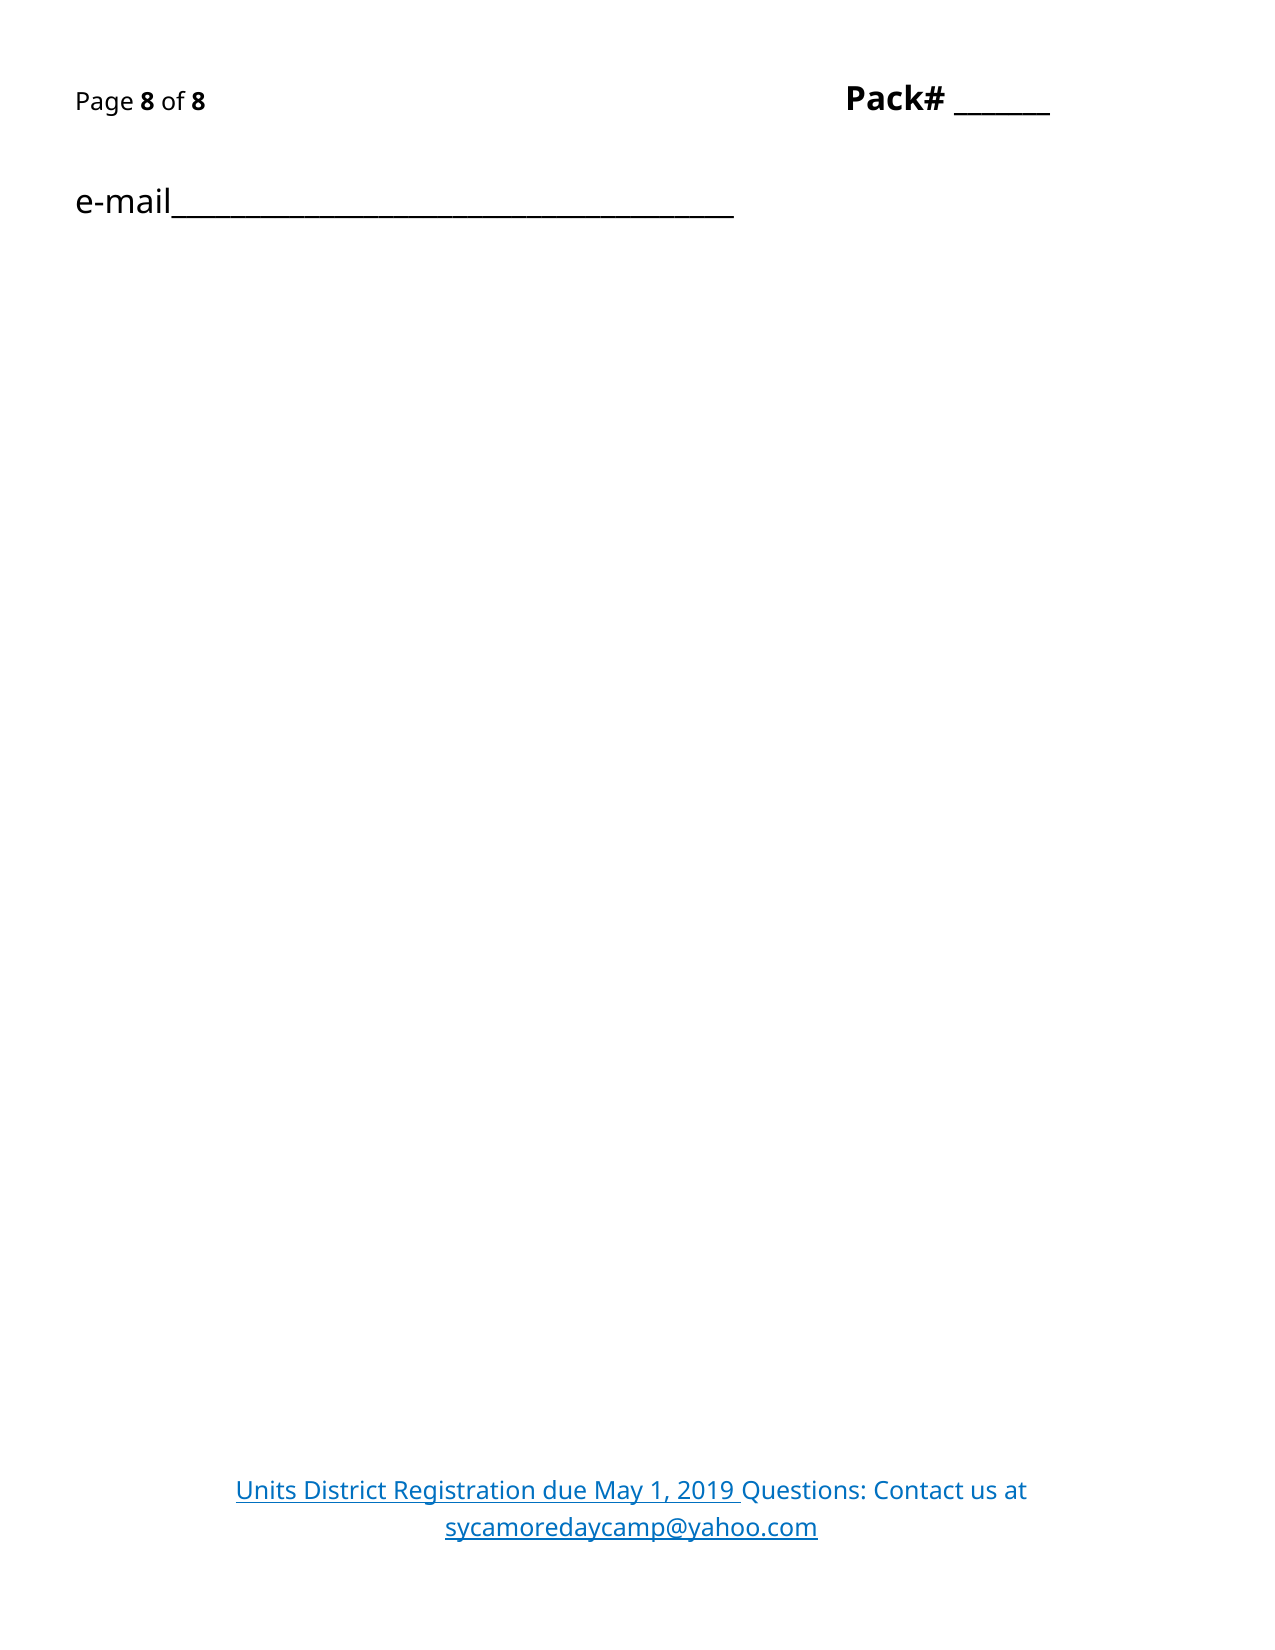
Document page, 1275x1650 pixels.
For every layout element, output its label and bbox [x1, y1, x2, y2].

text [75, 178, 1188, 223]
